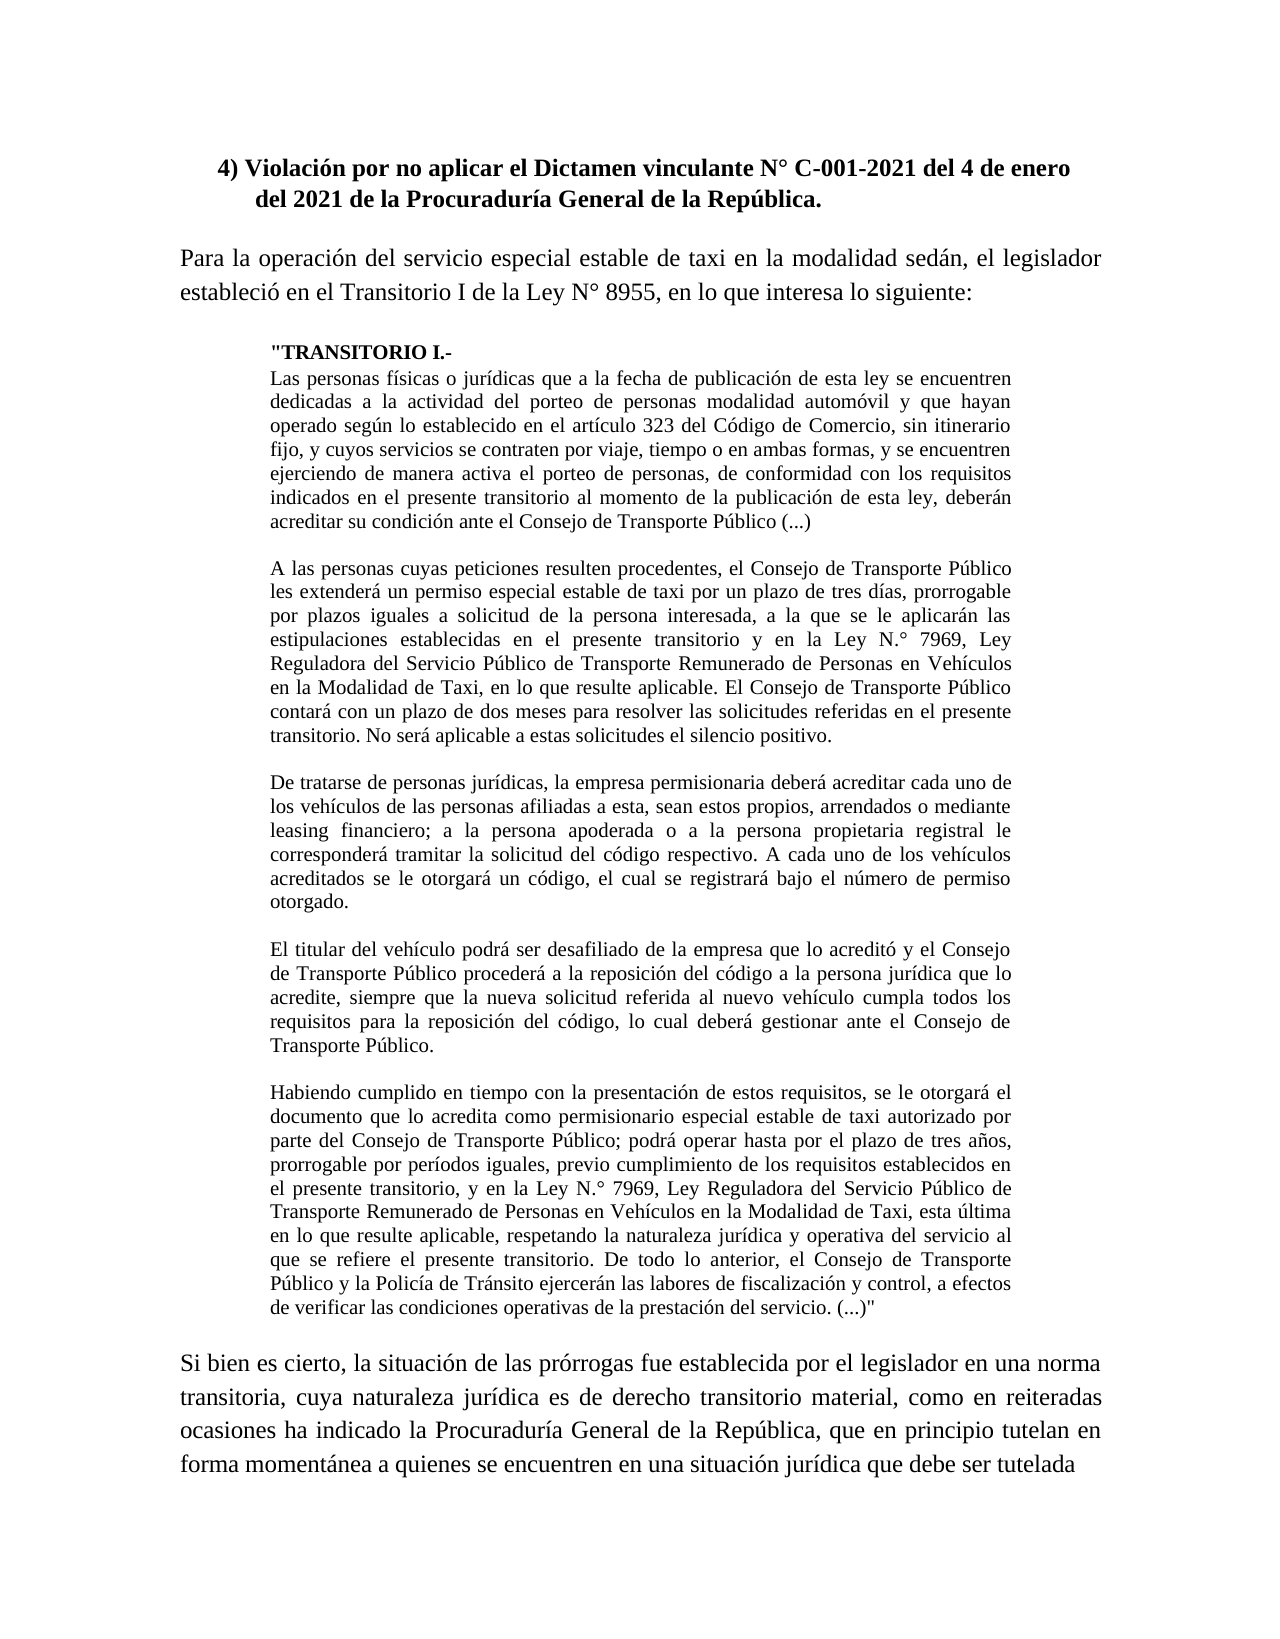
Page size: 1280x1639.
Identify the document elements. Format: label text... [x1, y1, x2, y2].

text Habiendo cumplido en tiempo con la presentación de estos requisitos, se le otorgará el documento que lo acredita como permisionario especial estable de taxi autorizado por parte del Consejo de Transporte Público; podrá operar hasta por el plazo de tres años, prorrogable por períodos iguales, previo cumplimiento de los requisitos establecidos en el presente transitorio, y en la Ley N.° 7969, Ley Reguladora del Servicio Público de Transporte Remunerado de Personas en Vehículos en la Modalidad de Taxi, esta última en lo que resulte aplicable, respetando la naturaleza jurídica y operativa del servicio al que se refiere el presente transitorio. De todo lo anterior, el Consejo de Transporte Público y la Policía de Tránsito ejercerán las labores de fiscalización y control, a efectos de verificar las condiciones operativas de la prestación del servicio. (...)" [270, 1081, 1012, 1319]
text El titular del vehículo podrá ser desafiliado de la empresa que lo acreditó y el Consejo de Transporte Público procederá a la reposición del código a la persona jurídica que lo acredite, siempre que la nueva solicitud referida al nuevo vehículo cumpla todos los requisitos para la reposición del código, lo cual deberá gestionar ante el Consejo de Transporte Público. [270, 937, 1012, 1057]
text 4) Violación por no aplicar el Dictamen vinculante N° C-001-2021 del 4 de enero del 2021 de la Procuraduría General de la República. [217, 152, 1102, 213]
text A las personas cuyas peticiones resulten procedentes, el Consejo de Transporte Público les extenderá un permiso especial estable de taxi por un plazo de tres días, prorrogable por plazos iguales a solicitud de la persona interesada, a la que se le aplicarán las estipulaciones establecidas en el presente transitorio y en la Ley N.° 7969, Ley Reguladora del Servicio Público de Transporte Remunerado de Personas en Vehículos en la Modalidad de Taxi, en lo que resulte aplicable. El Consejo de Transporte Público contará con un plazo de dos meses para resolver las solicitudes referidas en el presente transitorio. No será aplicable a estas solicitudes el silencio positivo. [270, 556, 1012, 747]
text Las personas físicas o jurídicas que a la fecha de publicación de esta ley se encuentren dedicadas a la actividad del porteo de personas modalidad automóvil y que hayan operado según lo establecido en el artículo 323 del Código de Comercio, sin itinerario fijo, y cuyos servicios se contraten por viaje, tiempo o en ambas formas, y se encuentren ejerciendo de manera activa el porteo de personas, de conformidad con los requisitos indicados en el presente transitorio al momento de la publicación de esta ley, deberán acreditar su condición ante el Consejo de Transporte Público (...) [270, 366, 1012, 533]
text "TRANSITORIO I.- [270, 341, 1110, 364]
text De tratarse de personas jurídicas, la empresa permisionaria deberá acreditar cada uno de los vehículos de las personas afiliadas a esta, sean estos propios, arrendados o mediante leasing financiero; a la persona apoderada o a la persona propietaria registral le corresponderá tramitar la solicitud del código respectivo. A cada uno de los vehículos acreditados se le otorgará un código, el cual se registrará bajo el número de permiso otorgado. [270, 771, 1012, 914]
text Si bien es cierto, la situación de las prórrogas fue establecida por el legislador en una norma transitoria, cuya naturaleza jurídica es de derecho transitorio material, como en reiteradas ocasiones ha indicado la Procuraduría General de la República, que en principio tutelan en forma momentánea a quienes se encuentren en una situación jurídica que debe ser tutelada [180, 1345, 1102, 1479]
text Para la operación del servicio especial estable de taxi en la modalidad sedán, el legislador estableció en el Transitorio I de la Ley N° 8955, en lo que interesa lo siguiente: [180, 240, 1102, 307]
